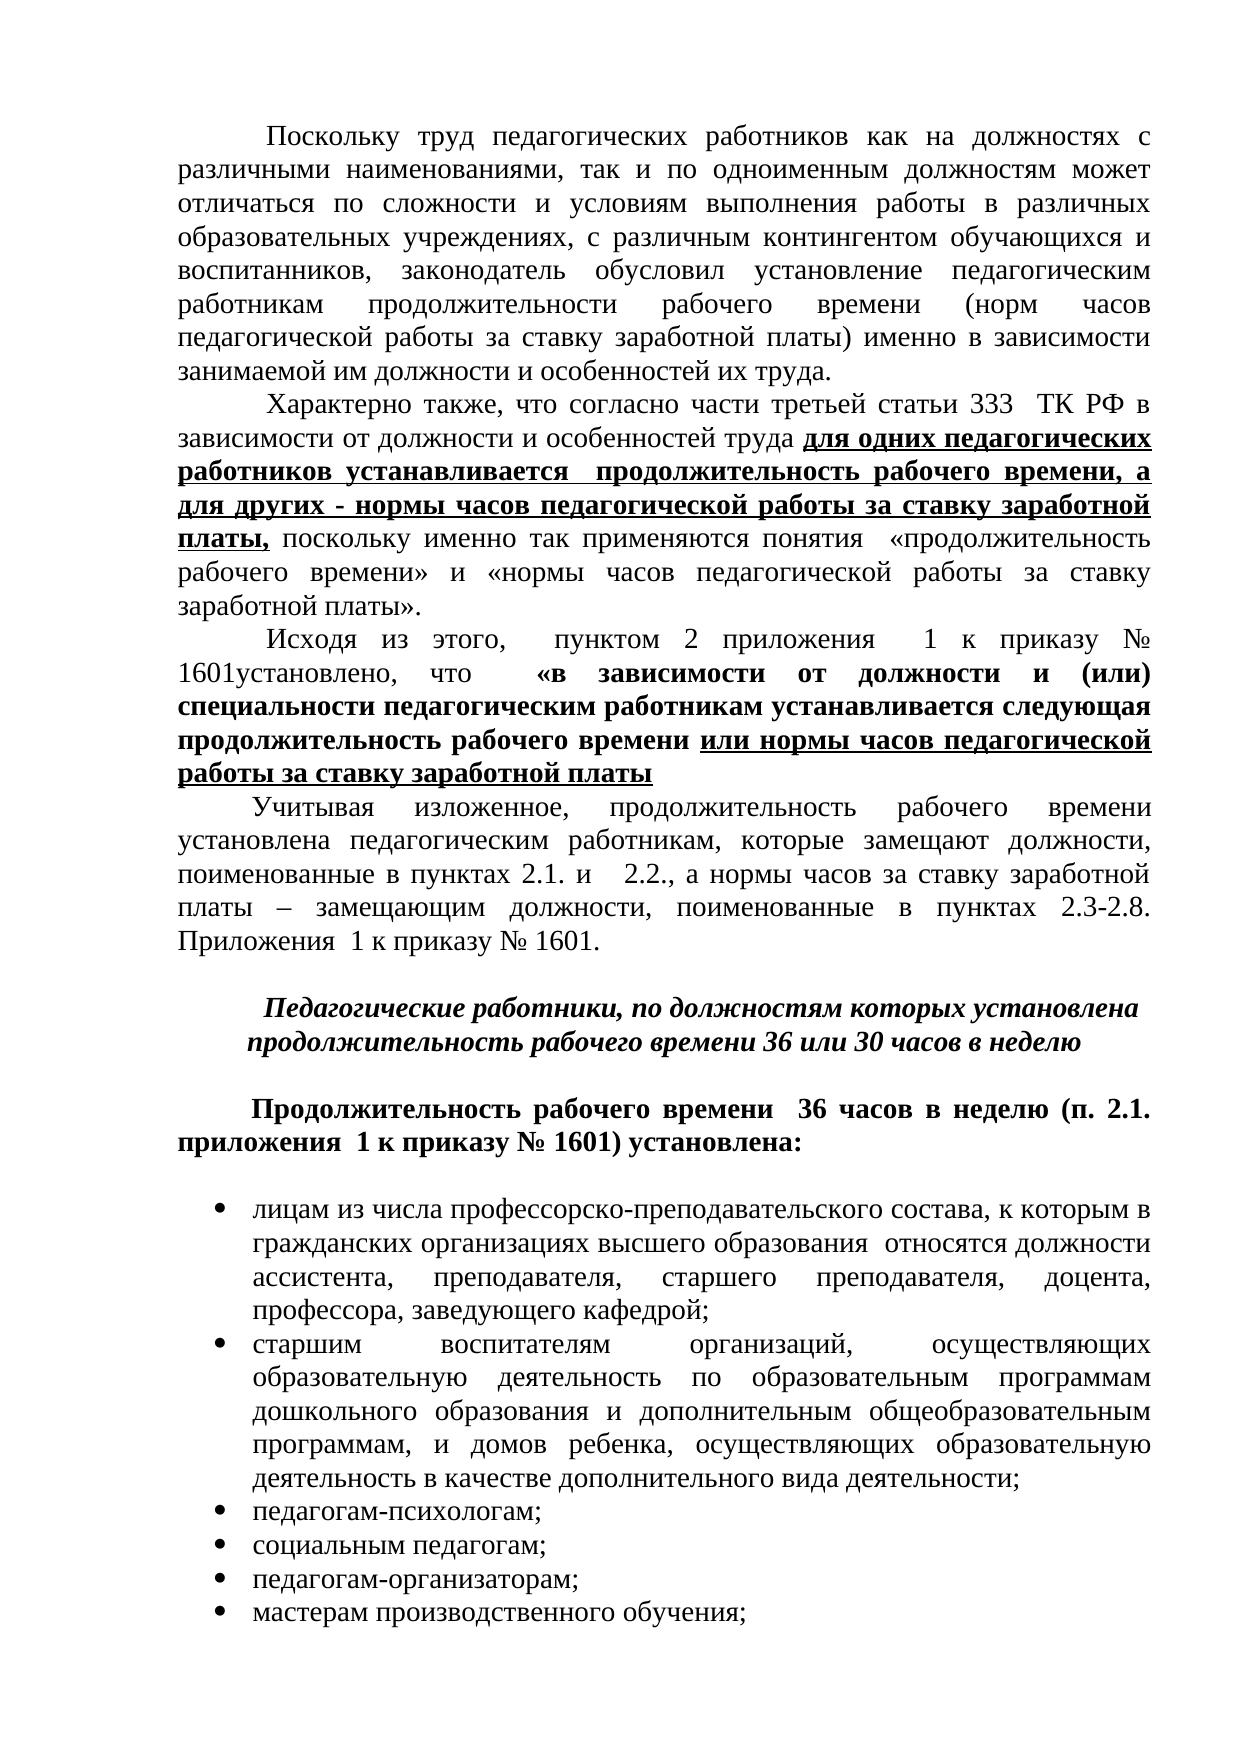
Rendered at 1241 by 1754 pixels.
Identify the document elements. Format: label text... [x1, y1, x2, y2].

list старшим воспитателям организаций, осуществляющих образовательную деятельность по образовательным программам дошкольного образования и дополнительным общеобразовательным программам, и домов ребенка, осуществляющих образовательную деятельность в качестве дополнительного вида деятельности; [215, 1326, 1152, 1493]
list лицам из числа профессорско-преподавательского состава, к которым в гражданских организациях высшего образования относятся должности ассистента, преподавателя, старшего преподавателя, доцента, профессора, заведующего кафедрой; [215, 1191, 1152, 1326]
list социальным педагогам; [215, 1527, 1152, 1561]
list педагогам-организаторам; [215, 1561, 1152, 1594]
text Учитывая изложенное, продолжительность рабочего времени установлена педагогическим работникам, которые замещают должности, поименованные в пунктах 2.1. и 2.2., а нормы часов за ставку заработной платы – замещающим должности, поименованные в пунктах 2.3-2.8. Приложения 1 к приказу № 1601. [177, 789, 1152, 957]
text Продолжительность рабочего времени 36 часов в неделю (п. 2.1. приложения 1 к приказу № 1601) установлена: [177, 1091, 1152, 1158]
text Педагогические работники, по должностям которых установлена продолжительность рабочего времени 36 или 30 часов в неделю [177, 990, 1152, 1057]
text Характерно также, что согласно части третьей статьи 333 ТК РФ в зависимости от должности и особенностей труда для одних педагогических работников устанавливается продолжительность рабочего времени, а для других - нормы часов педагогической работы за ставку заработной платы, поскольку именно так применяются понятия «продолжительность рабочего времени» и «нормы часов педагогической работы за ставку заработной платы». [177, 386, 1152, 483]
text Поскольку труд педагогических работников как на должностях с различными наименованиями, так и по одноименным должностям может отличаться по сложности и условиям выполнения работы в различных образовательных учреждениях, с различным контингентом обучающихся и воспитанников, законодатель обусловил установление педагогическим работникам продолжительности рабочего времени (норм часов педагогической работы за ставку заработной платы) именно в зависимости занимаемой им должности и особенностей их труда. [177, 118, 1152, 386]
text Характерно также, что согласно части третьей статьи 333 ТК РФ в зависимости от должности и особенностей труда для одних педагогических работников устанавливается продолжительность рабочего времени, а для других - нормы часов педагогической работы за ставку заработной платы, поскольку именно так применяются понятия «продолжительность рабочего времени» и «нормы часов педагогической работы за ставку заработной платы». [177, 484, 1152, 621]
list мастерам производственного обучения; [215, 1594, 1152, 1628]
text Исходя из этого, пунктом 2 приложения 1 к приказу № 1601установлено, что «в зависимости от должности и (или) специальности педагогическим работникам устанавливается следующая продолжительность рабочего времени или нормы часов педагогической работы за ставку заработной платы [177, 621, 1152, 789]
list педагогам-психологам; [215, 1493, 1152, 1527]
